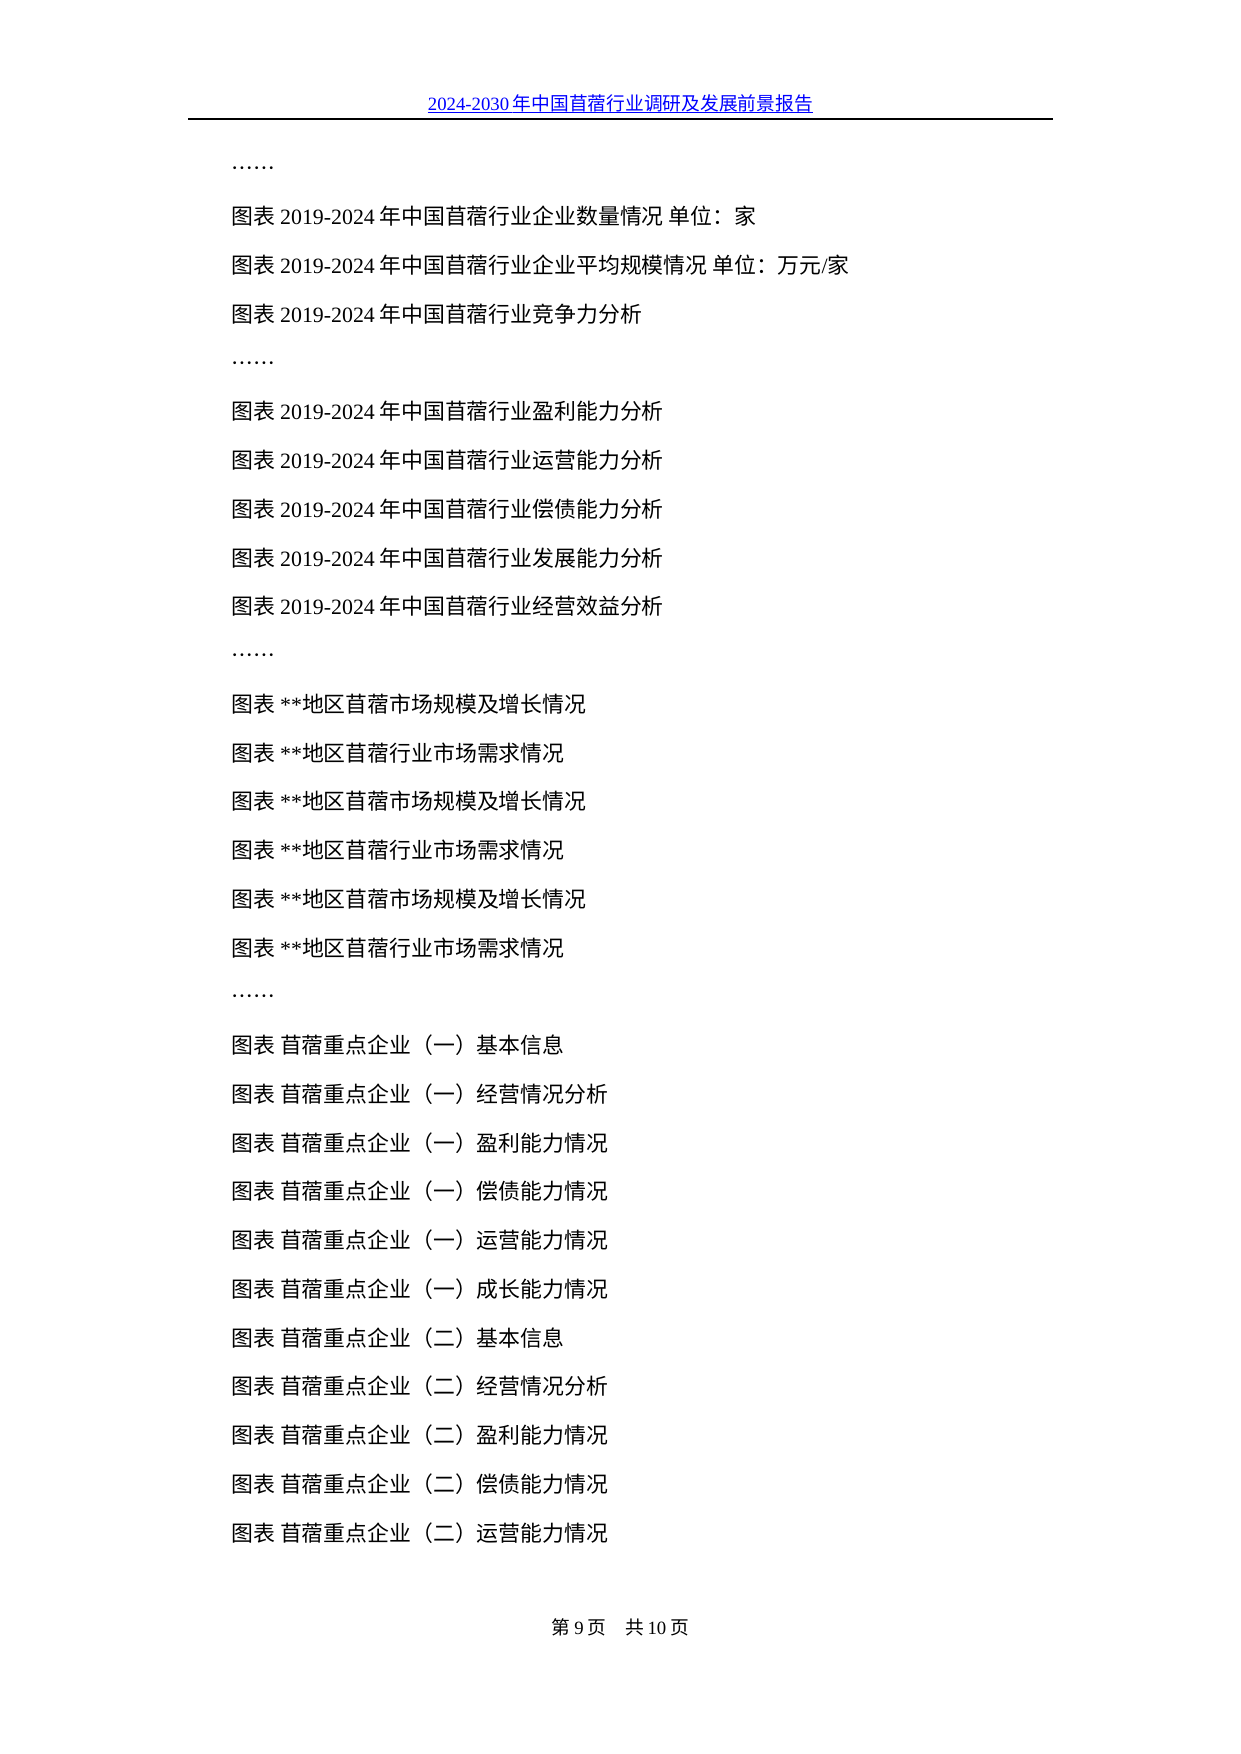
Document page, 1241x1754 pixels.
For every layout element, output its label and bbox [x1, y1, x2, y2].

text [187, 150, 1053, 1548]
